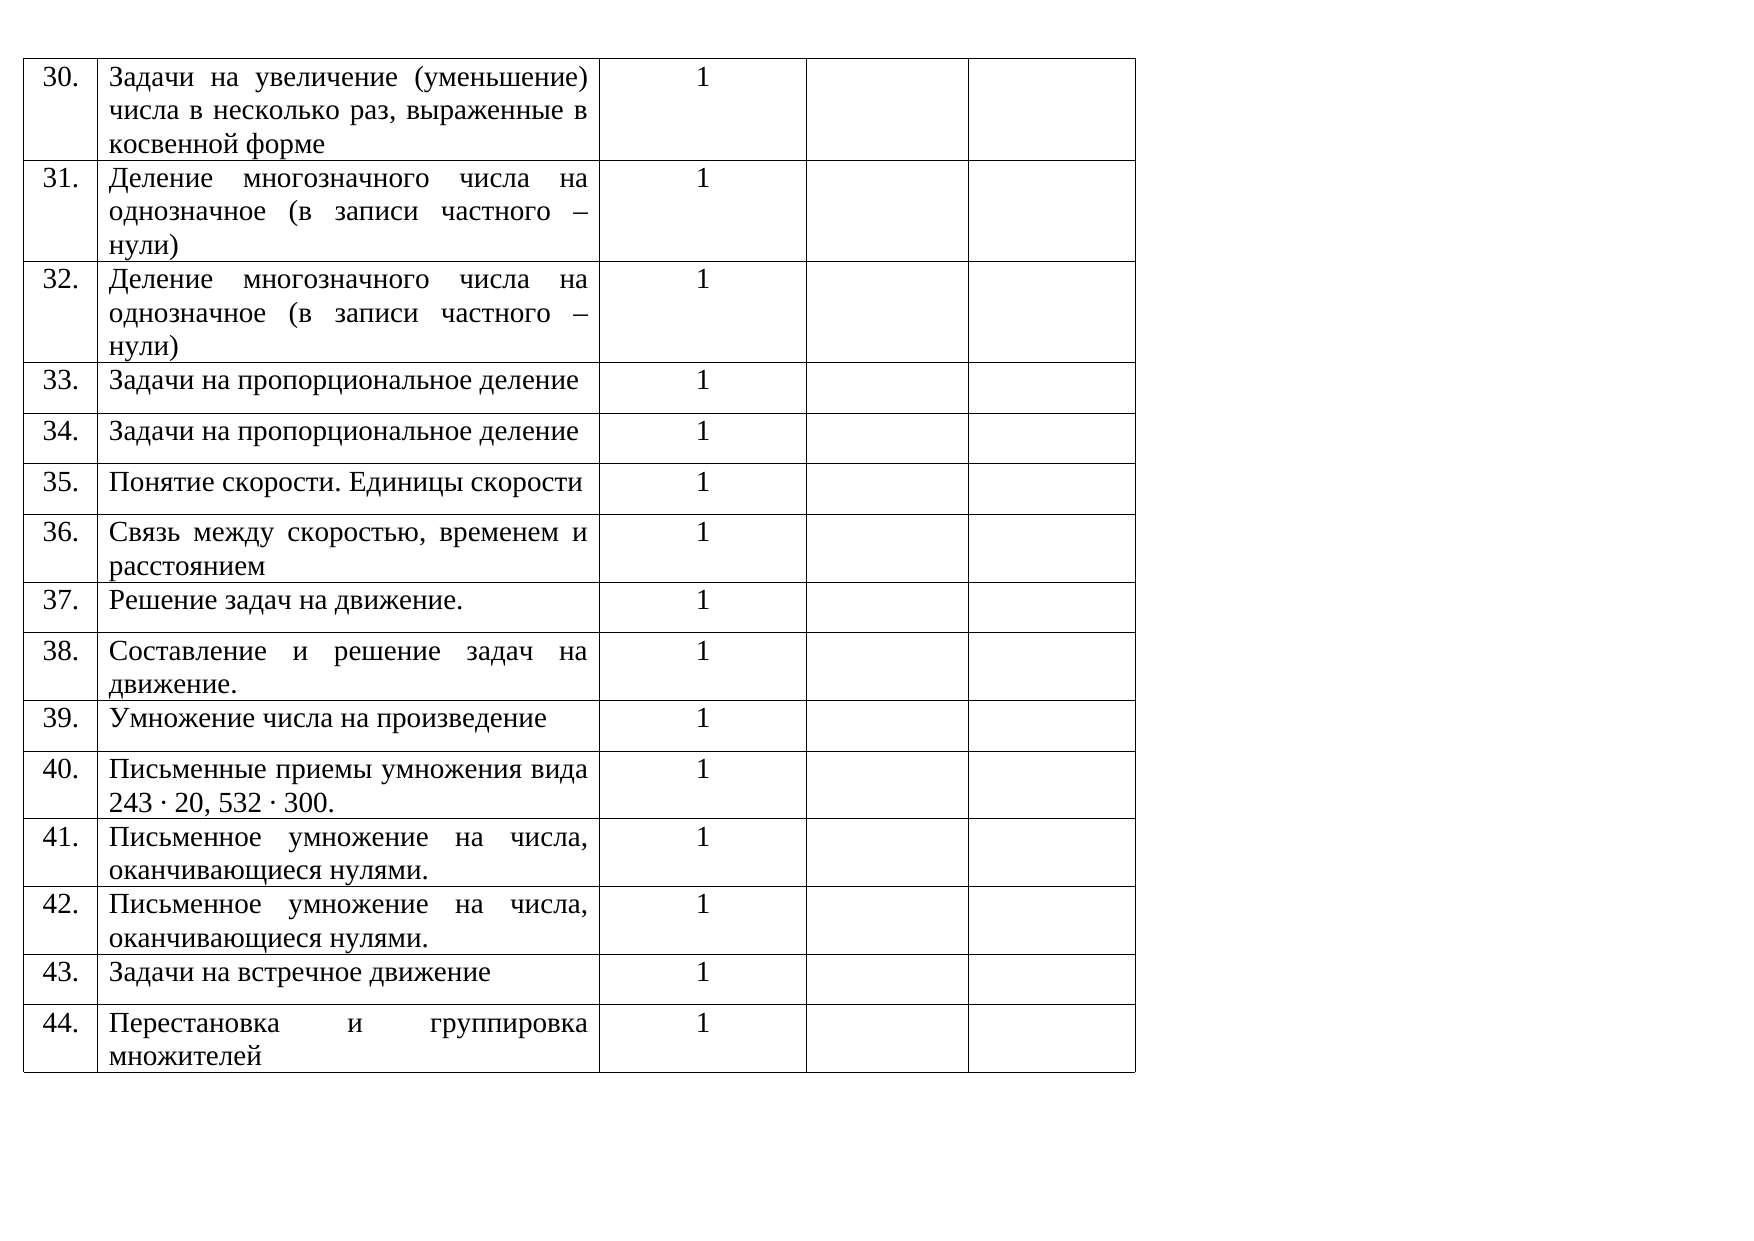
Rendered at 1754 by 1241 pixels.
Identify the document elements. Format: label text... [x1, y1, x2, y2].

table_cell [969, 262, 1135, 362]
table_cell [969, 633, 1135, 700]
table_cell [969, 59, 1135, 159]
table_cell 1 [600, 1005, 806, 1072]
table_cell Письменное умножение на числа, оканчивающиеся нулями. [98, 819, 599, 886]
table_cell Связь между скоростью, временем и расстоянием [98, 515, 599, 582]
table_cell 1 [600, 819, 806, 886]
table_cell Задачи на пропорциональное деление [98, 363, 599, 412]
table_cell 37. [24, 583, 97, 632]
table_cell Задачи на увеличение (уменьшение) числа в несколько раз, выраженные в косвенной форме [98, 59, 599, 159]
table_cell Письменные приемы умножения вида 243 ∙ 20, 532 ∙ 300. [98, 752, 599, 818]
table_cell 1 [600, 363, 806, 412]
table_cell 39. [24, 701, 97, 751]
table_cell [807, 701, 968, 751]
table_cell 1 [600, 414, 806, 463]
table_cell [807, 752, 968, 818]
table_cell [969, 887, 1135, 953]
table_cell 40. [24, 752, 97, 818]
table_cell 1 [600, 633, 806, 700]
table_cell 36. [24, 515, 97, 582]
table_cell 1 [600, 161, 806, 261]
table_cell 1 [600, 262, 806, 362]
table_cell [969, 161, 1135, 261]
table_cell 1 [600, 464, 806, 514]
table_cell 1 [600, 701, 806, 751]
table_cell [969, 583, 1135, 632]
table_cell [969, 464, 1135, 514]
table_cell [807, 633, 968, 700]
table_cell 1 [600, 887, 806, 953]
table_cell Составление и решение задач на движение. [98, 633, 599, 700]
table_cell [969, 363, 1135, 412]
table_cell Перестановка и группировка множителей [98, 1005, 599, 1072]
table_cell 35. [24, 464, 97, 514]
table_cell [807, 464, 968, 514]
table_cell Решение задач на движение. [98, 583, 599, 632]
table_cell [807, 819, 968, 886]
table_cell Умножение числа на произведение [98, 701, 599, 751]
table_cell [969, 701, 1135, 751]
table_cell 33. [24, 363, 97, 412]
table_cell Деление многозначного числа на однозначное (в записи частного – нули) [98, 262, 599, 362]
table_cell 1 [600, 752, 806, 818]
table_cell Понятие скорости. Единицы скорости [98, 464, 599, 514]
table_cell 1 [600, 515, 806, 582]
table_cell [807, 363, 968, 412]
table_cell [969, 819, 1135, 886]
table_cell [807, 59, 968, 159]
table_cell 44. [24, 1005, 97, 1072]
table_cell Задачи на пропорциональное деление [98, 414, 599, 463]
table_cell 34. [24, 414, 97, 463]
table_cell 1 [600, 59, 806, 159]
table_cell Задачи на встречное движение [98, 955, 599, 1004]
table_cell Деление многозначного числа на однозначное (в записи частного – нули) [98, 161, 599, 261]
table_cell 1 [600, 583, 806, 632]
table_cell 32. [24, 262, 97, 362]
table_cell Письменное умножение на числа, оканчивающиеся нулями. [98, 887, 599, 953]
table_cell [969, 955, 1135, 1004]
table_cell 38. [24, 633, 97, 700]
table_cell [807, 1005, 968, 1072]
table_cell [807, 161, 968, 261]
table_cell 30. [24, 59, 97, 159]
table_cell [807, 955, 968, 1004]
table_cell [807, 583, 968, 632]
table_cell 43. [24, 955, 97, 1004]
table_cell 31. [24, 161, 97, 261]
table_cell [807, 887, 968, 953]
table_cell 41. [24, 819, 97, 886]
table_cell [969, 515, 1135, 582]
table_cell [807, 515, 968, 582]
table_cell [969, 414, 1135, 463]
table_cell [807, 414, 968, 463]
table_cell [807, 262, 968, 362]
table_cell 42. [24, 887, 97, 953]
table_cell 1 [600, 955, 806, 1004]
table_cell [969, 1005, 1135, 1072]
table_cell [969, 752, 1135, 818]
